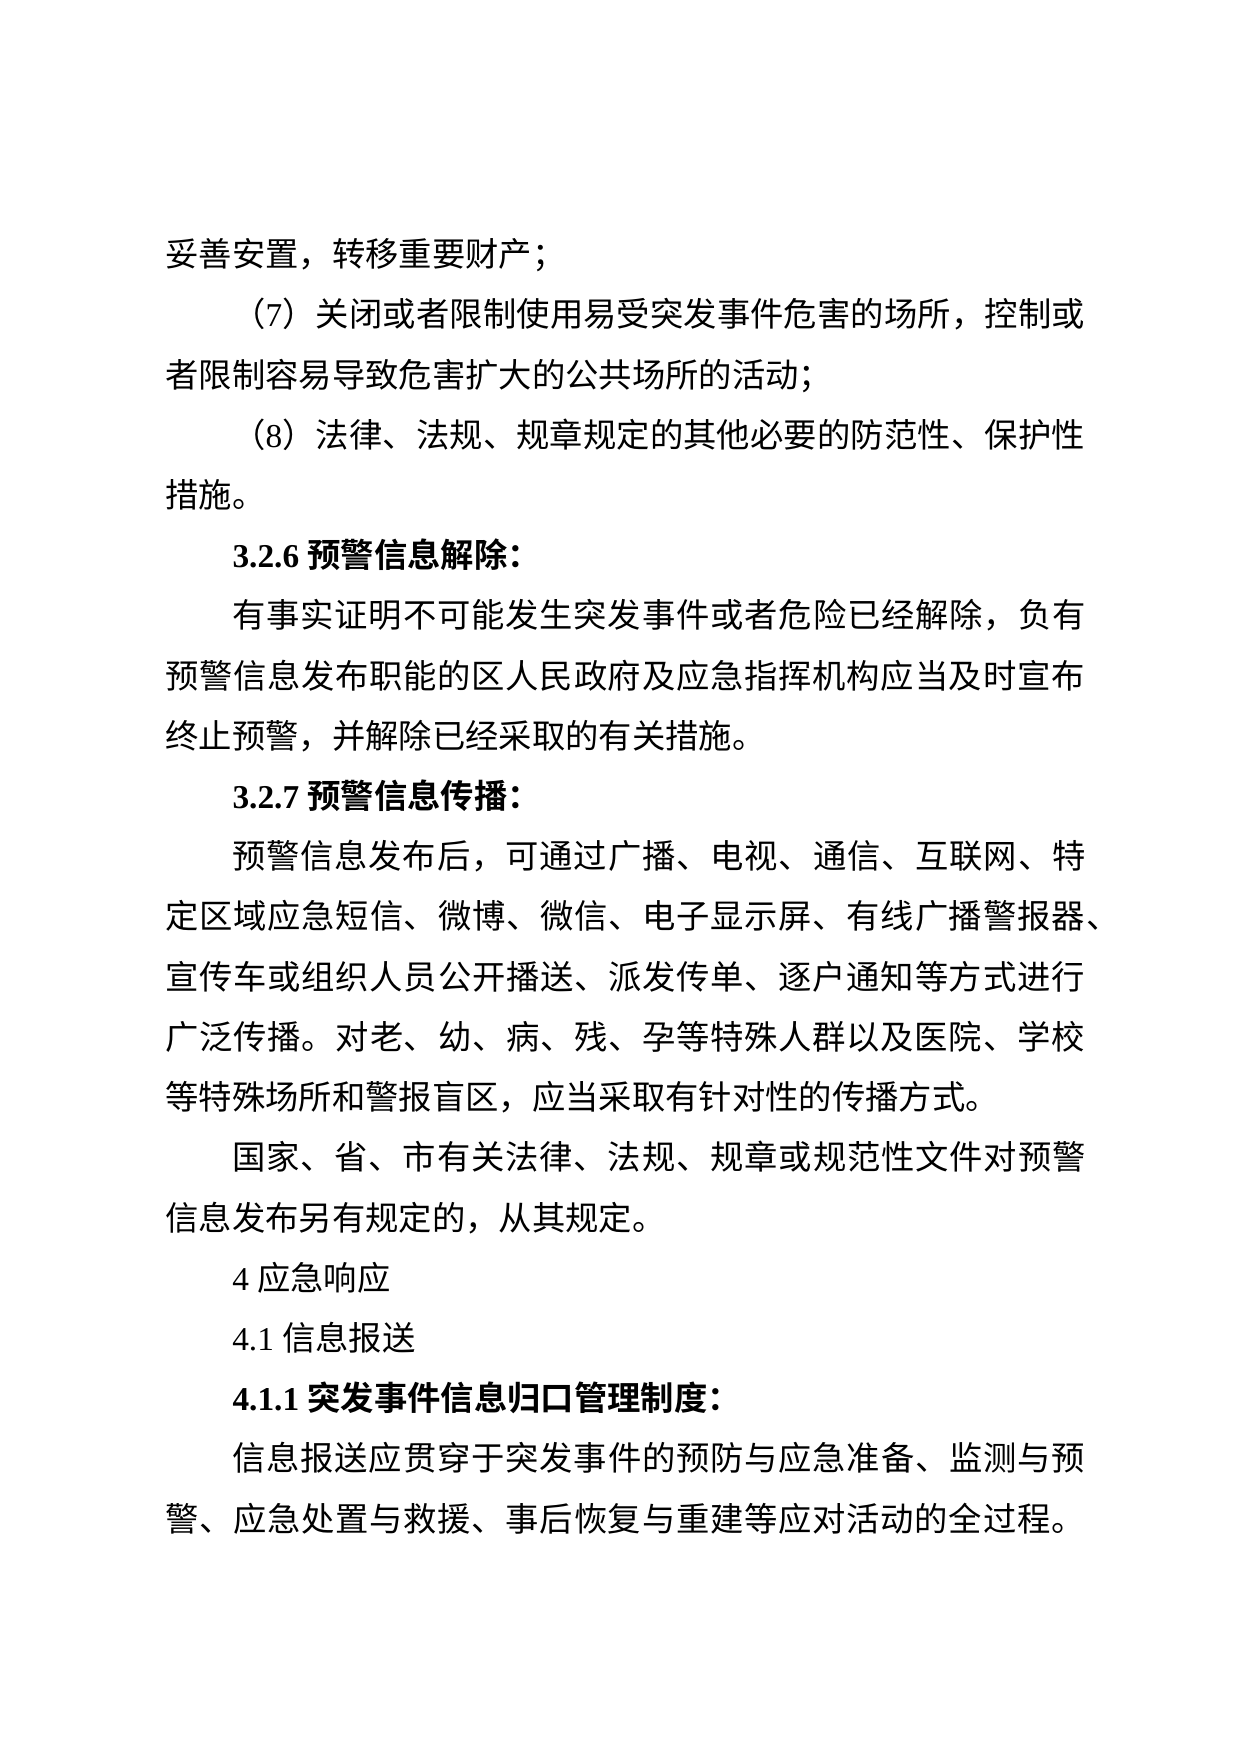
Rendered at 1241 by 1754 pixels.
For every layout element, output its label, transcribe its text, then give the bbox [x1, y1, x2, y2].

text （7）关闭或者限制使用易受突发事件危害的场所，控制或者限制容易导致危害扩大的公共场所的活动； [165, 279, 1087, 399]
text 预警信息发布后，可通过广播、电视、通信、互联网、特定区域应急短信、微博、微信、电子显示屏、有线广播警报器、宣传车或组织人员公开播送、派发传单、逐户通知等方式进行广泛传播。对老、幼、病、残、孕等特殊人群以及医院、学校等特殊场所和警报盲区，应当采取有针对性的传播方式。 [165, 821, 1087, 1122]
text 4 应急响应 [165, 1242, 1087, 1302]
text 4.1.1 突发事件信息归口管理制度： [165, 1362, 1087, 1423]
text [165, 1423, 1087, 1543]
text 3.2.7 预警信息传播： [165, 760, 1087, 821]
text 有事实证明不可能发生突发事件或者危险已经解除，负有预警信息发布职能的区人民政府及应急指挥机构应当及时宣布终止预警，并解除已经采取的有关措施。 [165, 580, 1087, 760]
text 3.2.6 预警信息解除： [165, 519, 1087, 580]
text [165, 218, 1087, 279]
text （8）法律、法规、规章规定的其他必要的防范性、保护性措施。 [165, 399, 1087, 519]
text 国家、省、市有关法律、法规、规章或规范性文件对预警信息发布另有规定的，从其规定。 [165, 1122, 1087, 1242]
text 4.1 信息报送 [165, 1302, 1087, 1362]
